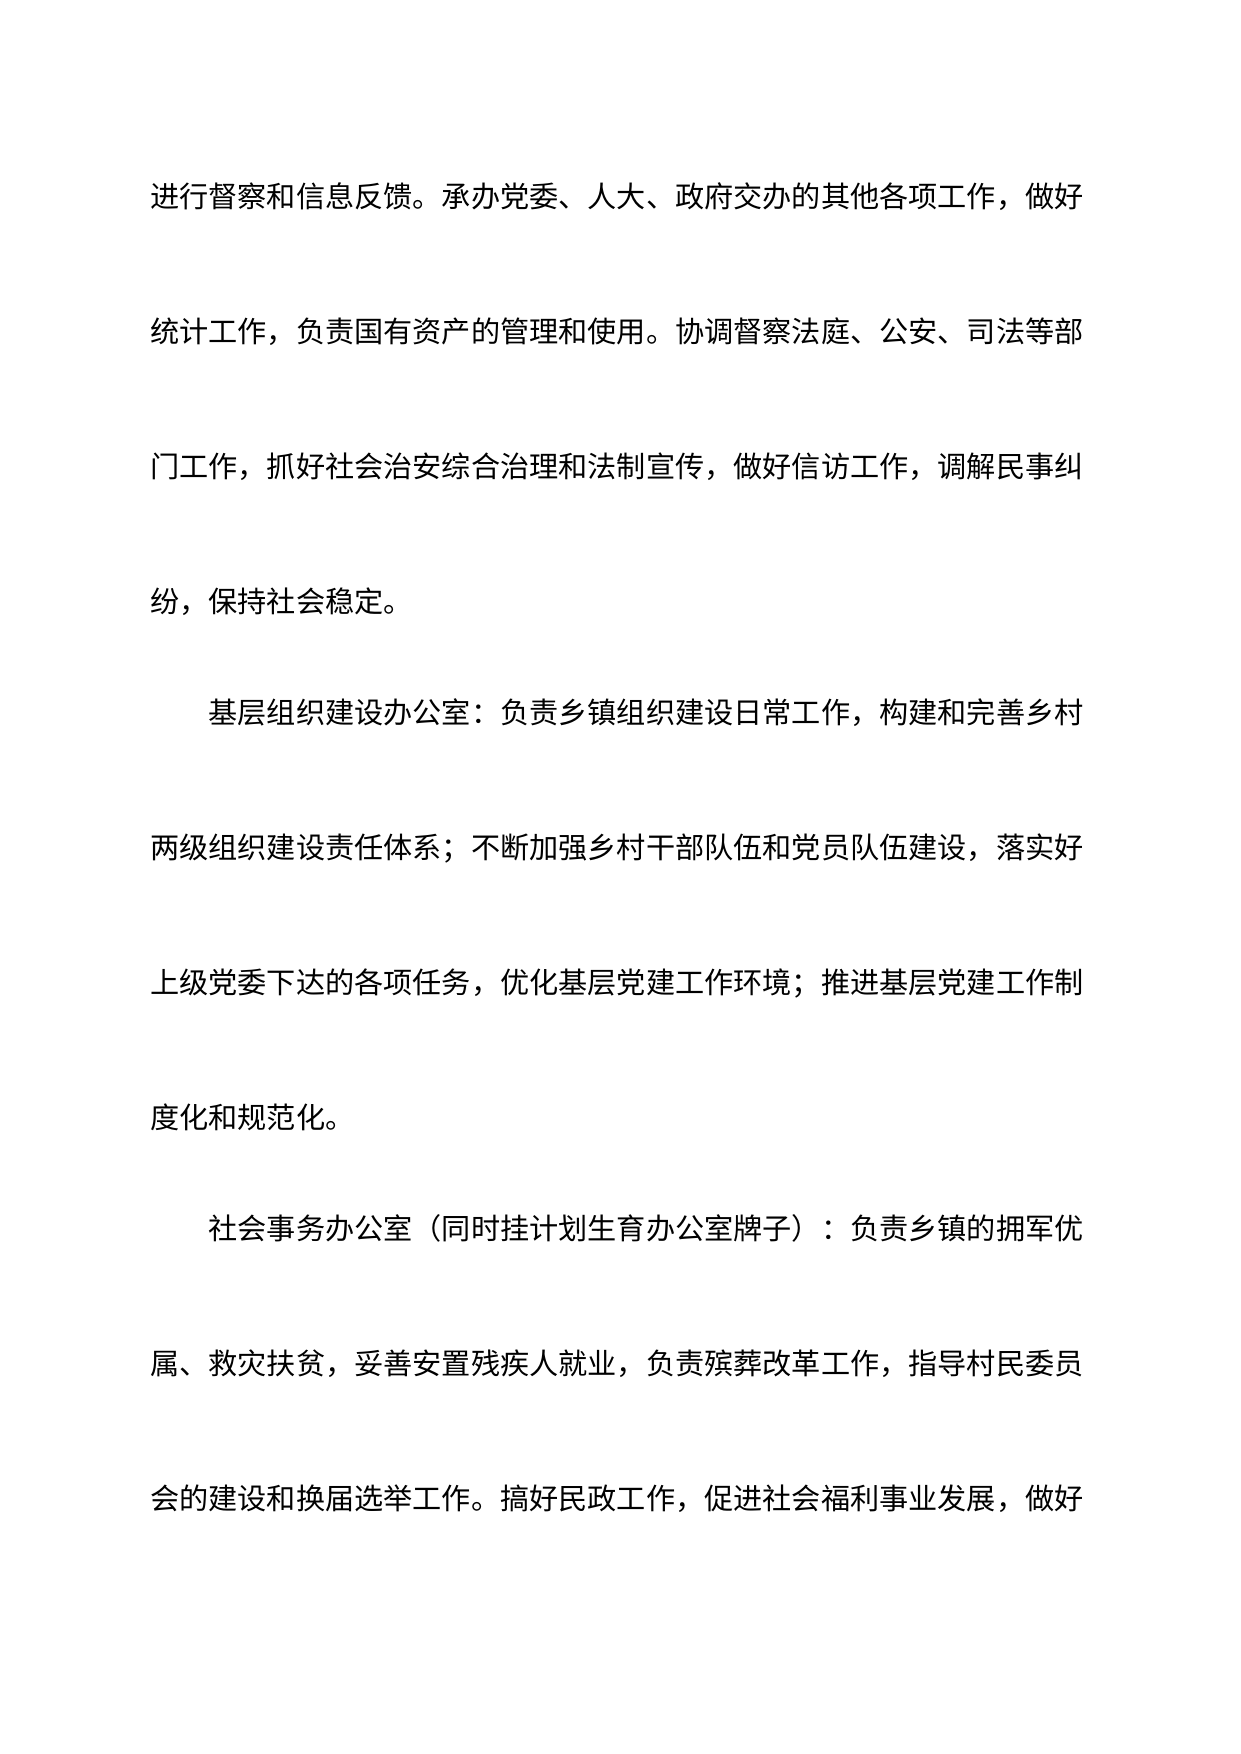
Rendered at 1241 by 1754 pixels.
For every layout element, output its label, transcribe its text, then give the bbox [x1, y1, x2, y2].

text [150, 1194, 1090, 1529]
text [150, 162, 1090, 632]
text 基层组织建设办公室：负责乡镇组织建设日常工作，构建和完善乡村两级组织建设责任体系；不断加强乡村干部队伍和党员队伍建设，落实好上级党委下达的各项任务，优化基层党建工作环境；推进基层党建工作制度化和规范化。 [150, 678, 1090, 1148]
